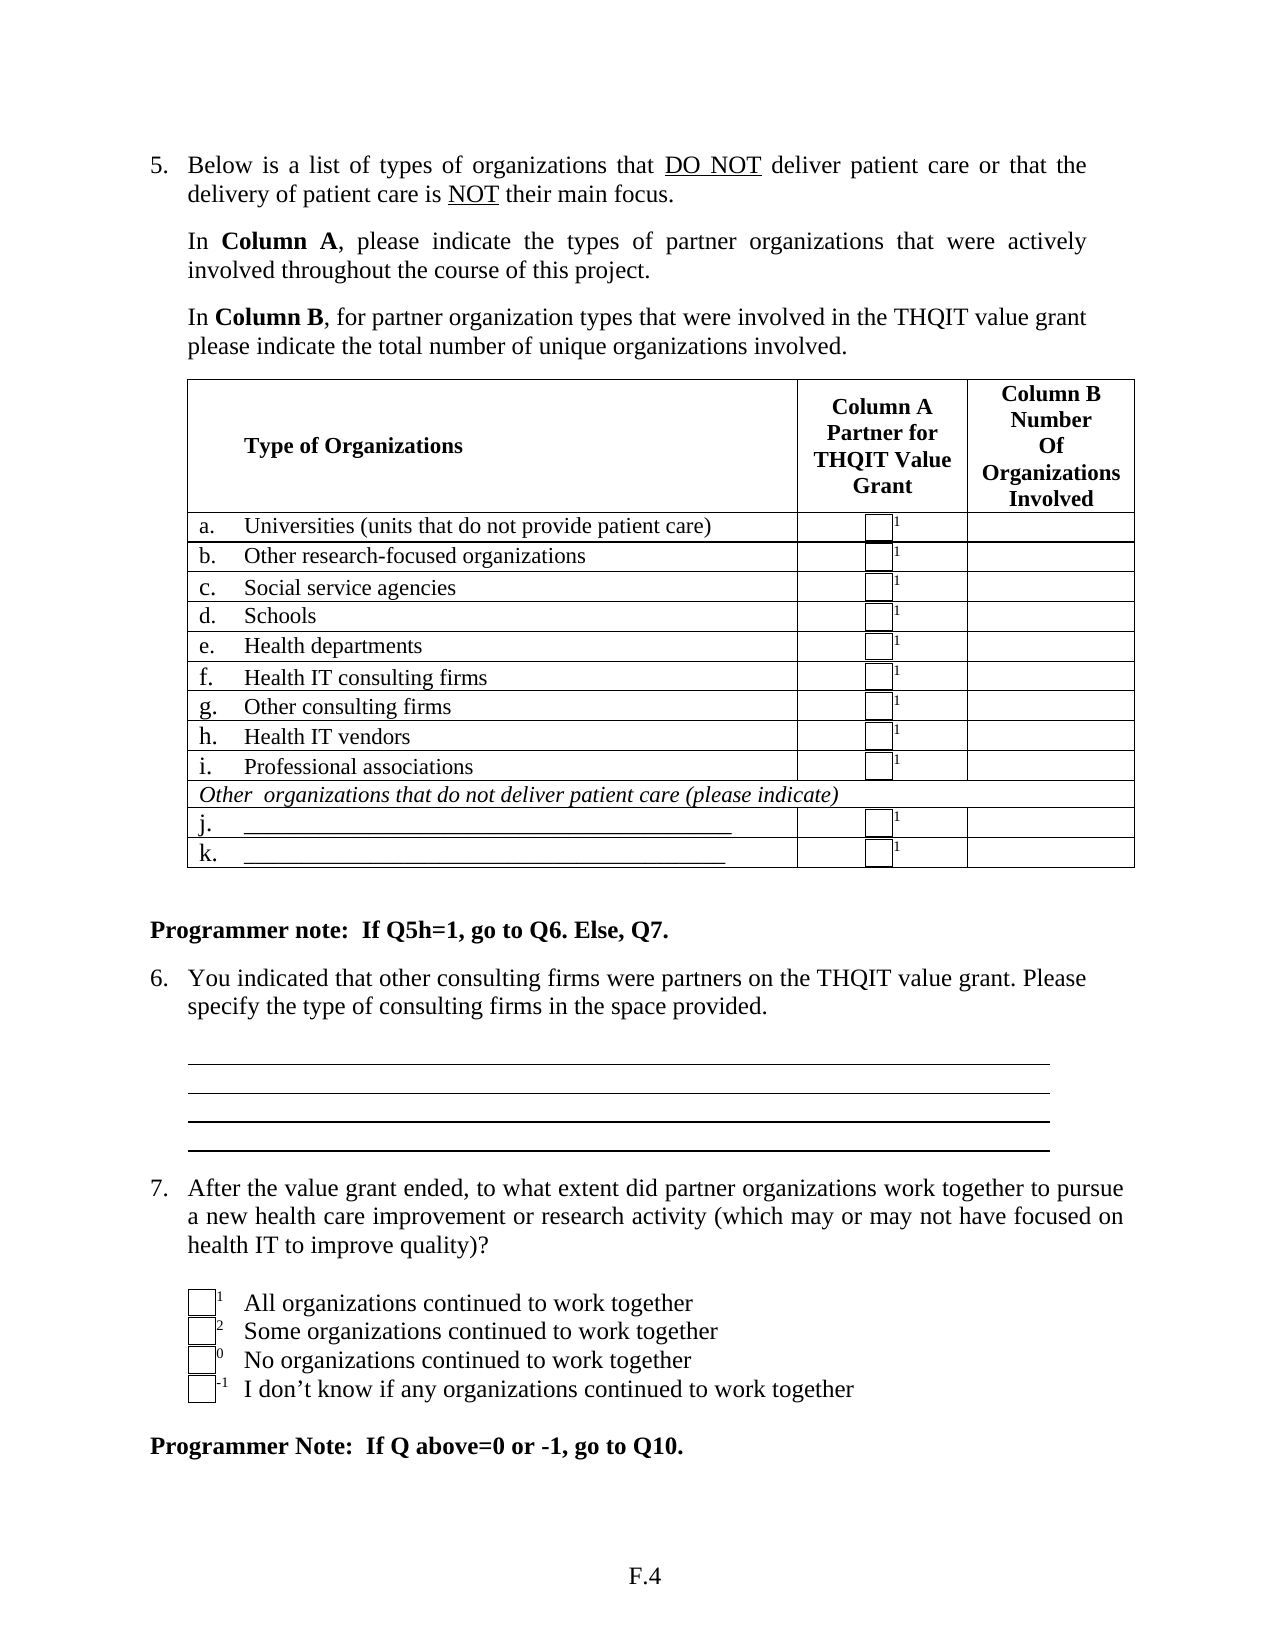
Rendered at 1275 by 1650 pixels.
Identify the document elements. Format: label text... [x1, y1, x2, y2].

table_cell Schools [188, 602, 797, 631]
table_cell [968, 513, 1134, 541]
table_cell Other research-focused organizations [188, 543, 797, 571]
table_cell [968, 838, 1134, 867]
table_cell 1 [798, 602, 967, 631]
table_cell Other consulting firms [188, 691, 797, 720]
text Programmer Note: If Q above=0 or -1, go to Q10. [150, 1431, 1125, 1460]
table_cell 1 [798, 751, 967, 780]
list Programmer note: If Q5h=1, go to Q6. Else, Q7. [150, 915, 1087, 944]
table_cell [968, 602, 1134, 631]
table_cell Other organizations that do not deliver patient care (please indicate) [188, 781, 1134, 807]
table_cell _______________________________________ [188, 808, 797, 837]
table_cell [968, 751, 1134, 780]
table_cell [968, 543, 1134, 571]
table_cell Universities (units that do not provide patient care) [188, 513, 797, 541]
table_cell [968, 662, 1134, 690]
table_cell 1 [798, 662, 967, 690]
table_cell Health departments [188, 632, 797, 661]
table_cell 1 [798, 543, 865, 571]
table_cell Social service agencies [188, 572, 797, 601]
table_cell 1 [798, 691, 967, 720]
table_cell 1 [798, 721, 967, 750]
table_cell [968, 721, 1134, 750]
text 2 Some organizations continued to work together [187, 1316, 1125, 1345]
table_cell 1 [798, 513, 967, 541]
table_cell 1 [798, 632, 967, 661]
table_cell 1 [866, 544, 892, 570]
table_header Type of Organizations [188, 380, 797, 512]
list Below is a list of types of organizations that DO NOT deliver patient care or that the delivery of patient care is NOT their main focus. [150, 150, 1087, 207]
table_cell Health IT consulting firms [188, 662, 797, 690]
table_cell __________________________________________ [188, 838, 797, 867]
table_cell 1 [798, 808, 967, 837]
table_cell [968, 572, 1134, 601]
table_header Column A Partner for THQIT Value Grant [798, 380, 967, 512]
list After the value grant ended, to what extent did partner organizations work together to pursue a new health care improvement or research activity (which may or may not have focused on health IT to improve quality)? [150, 1173, 1125, 1259]
table_cell 1 [893, 543, 967, 571]
text 1 All organizations continued to work together [187, 1288, 1125, 1316]
list You indicated that other consulting firms were partners on the THQIT value grant. Please specify the type of consulting firms in the space provided. [150, 963, 1087, 1020]
text 0 No organizations continued to work together [187, 1345, 1125, 1374]
text -1 I don’t know if any organizations continued to work together [187, 1374, 1125, 1403]
table_cell [968, 808, 1134, 837]
table_cell 1 [798, 838, 967, 867]
table_cell 1 [798, 572, 967, 601]
table_header Column B Number Of Organizations Involved [968, 380, 1134, 512]
list In Column B, for partner organization types that were involved in the THQIT value grant please indicate the total number of unique organizations involved. [187, 302, 1087, 360]
table_cell Health IT vendors [188, 721, 797, 750]
list In Column A, please indicate the types of partner organizations that were actively involved throughout the course of this project. [187, 226, 1087, 284]
table_cell [968, 691, 1134, 720]
table_cell [968, 632, 1134, 661]
table_cell Professional associations [188, 751, 797, 780]
